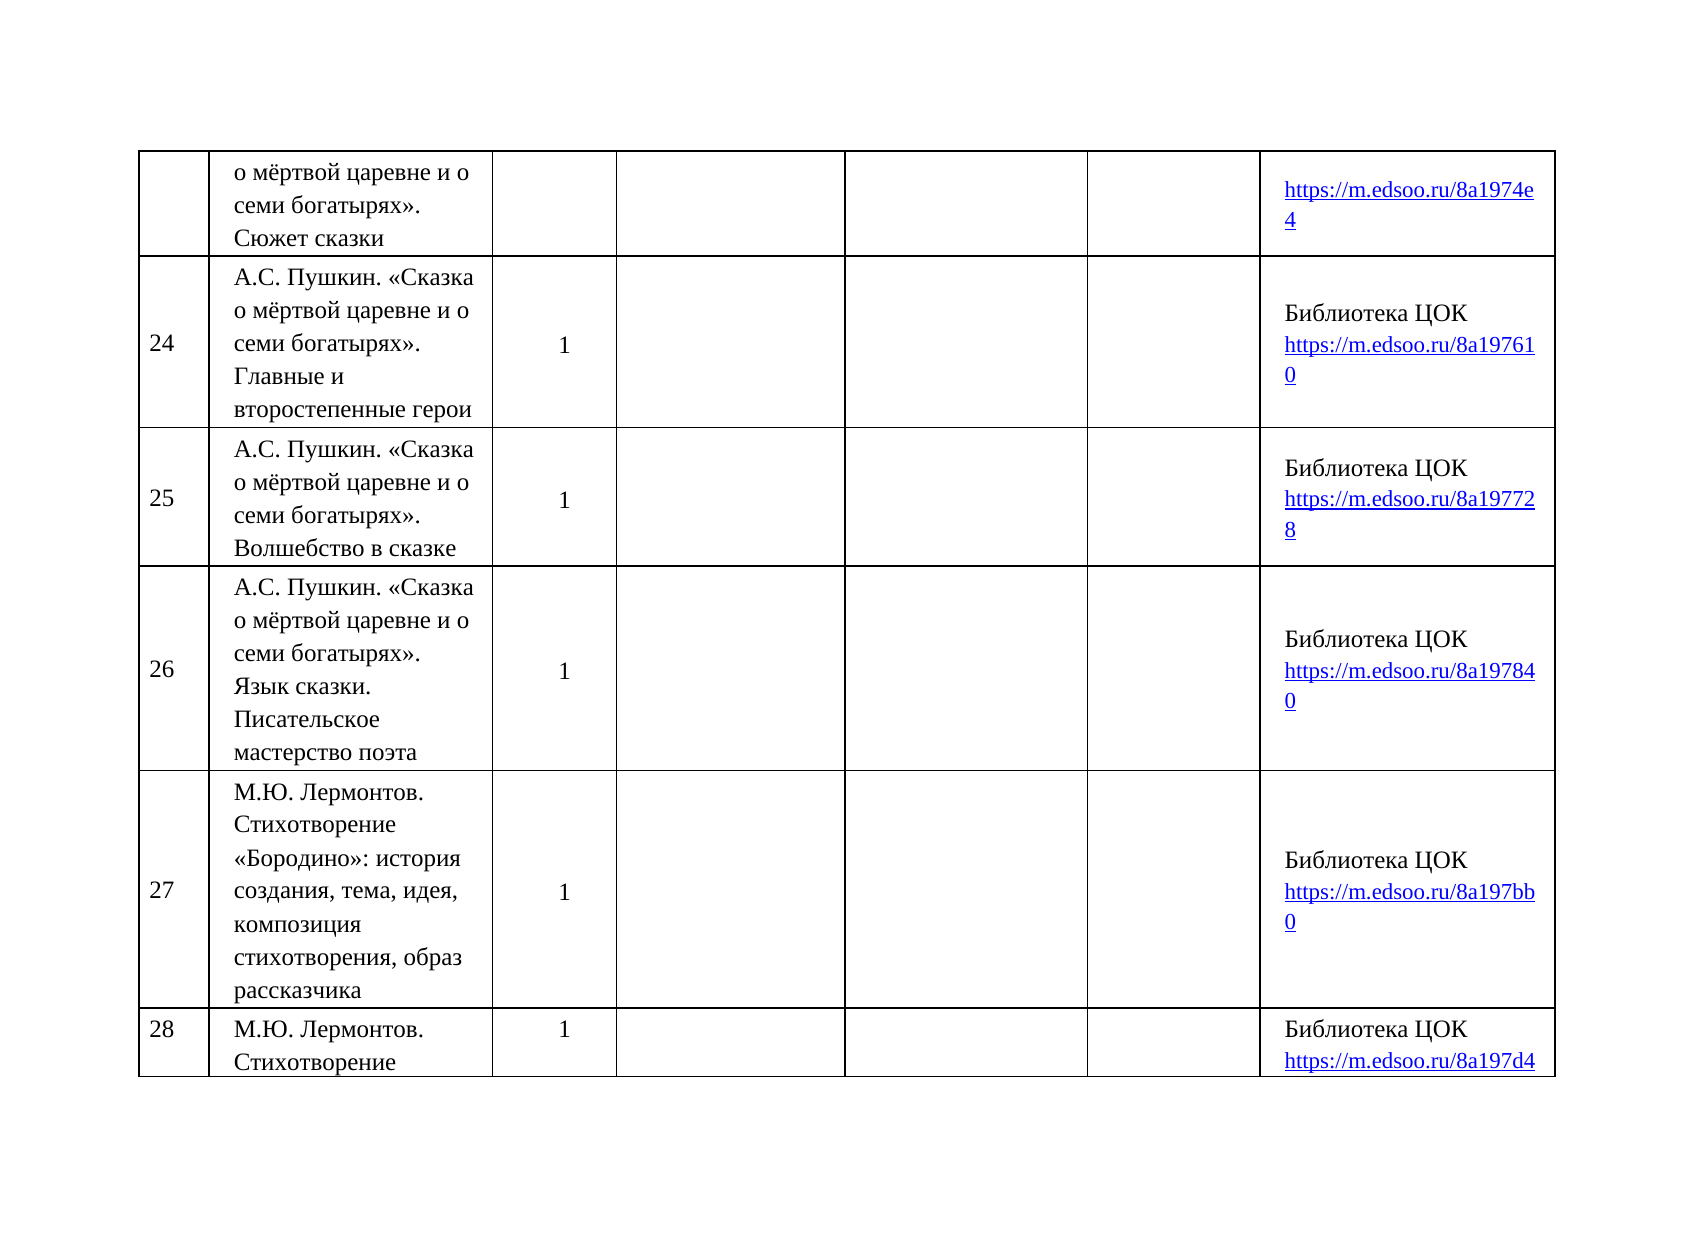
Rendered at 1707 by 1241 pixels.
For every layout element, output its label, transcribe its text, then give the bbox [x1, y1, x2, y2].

table_cell [846, 771, 1087, 1007]
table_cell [210, 1009, 492, 1076]
table_cell [617, 771, 844, 1007]
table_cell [1261, 152, 1554, 255]
table_cell Библиотека ЦОК https://m.edsoo.ru/8a197840 [1261, 567, 1554, 770]
table_cell Библиотека ЦОК https://m.edsoo.ru/8a197610 [1261, 257, 1554, 427]
table_cell [1088, 1009, 1259, 1076]
table_cell 1 [493, 567, 616, 770]
table_cell [846, 567, 1087, 770]
table_cell [1088, 257, 1259, 427]
table_cell М.Ю. Лермонтов. Стихотворение «Бородино»: история создания, тема, идея, композиция стихотворения, образ рассказчика [210, 771, 492, 1007]
table_cell [1088, 567, 1259, 770]
table_cell [617, 257, 844, 427]
table_cell А.С. Пушкин. «Сказка о мёртвой царевне и о семи богатырях». Язык сказки. Писательское мастерство поэта [210, 567, 492, 770]
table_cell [210, 152, 492, 255]
table_cell 28 [140, 1009, 208, 1076]
table_cell [846, 1009, 1087, 1076]
table_cell Библиотека ЦОК https://m.edsoo.ru/8a197bb0 [1261, 771, 1554, 1007]
table_cell [1088, 152, 1259, 255]
table_cell 1 [493, 152, 616, 255]
table_cell 1 [493, 428, 616, 565]
table_cell [617, 1009, 844, 1076]
table_cell А.С. Пушкин. «Сказка о мёртвой царевне и о семи богатырях». Главные и второстепенные герои [210, 257, 492, 427]
table_cell [846, 152, 1087, 255]
table_cell 1 [493, 257, 616, 427]
table_cell [846, 257, 1087, 427]
table_cell 26 [140, 567, 208, 770]
table_cell 24 [140, 257, 208, 427]
table_cell 23 [140, 152, 208, 255]
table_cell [1261, 1009, 1554, 1076]
table_cell А.С. Пушкин. «Сказка о мёртвой царевне и о семи богатырях». Волшебство в сказке [210, 428, 492, 565]
table_cell [617, 567, 844, 770]
table_cell 1 [493, 771, 616, 1007]
table_cell 1 [493, 1009, 616, 1076]
table_cell [1088, 428, 1259, 565]
table_cell [1088, 771, 1259, 1007]
table_cell [617, 428, 844, 565]
table_cell 25 [140, 428, 208, 565]
table_cell [846, 428, 1087, 565]
table_cell 27 [140, 771, 208, 1007]
table_cell [617, 152, 844, 255]
table_cell Библиотека ЦОК https://m.edsoo.ru/8a197728 [1261, 428, 1554, 565]
